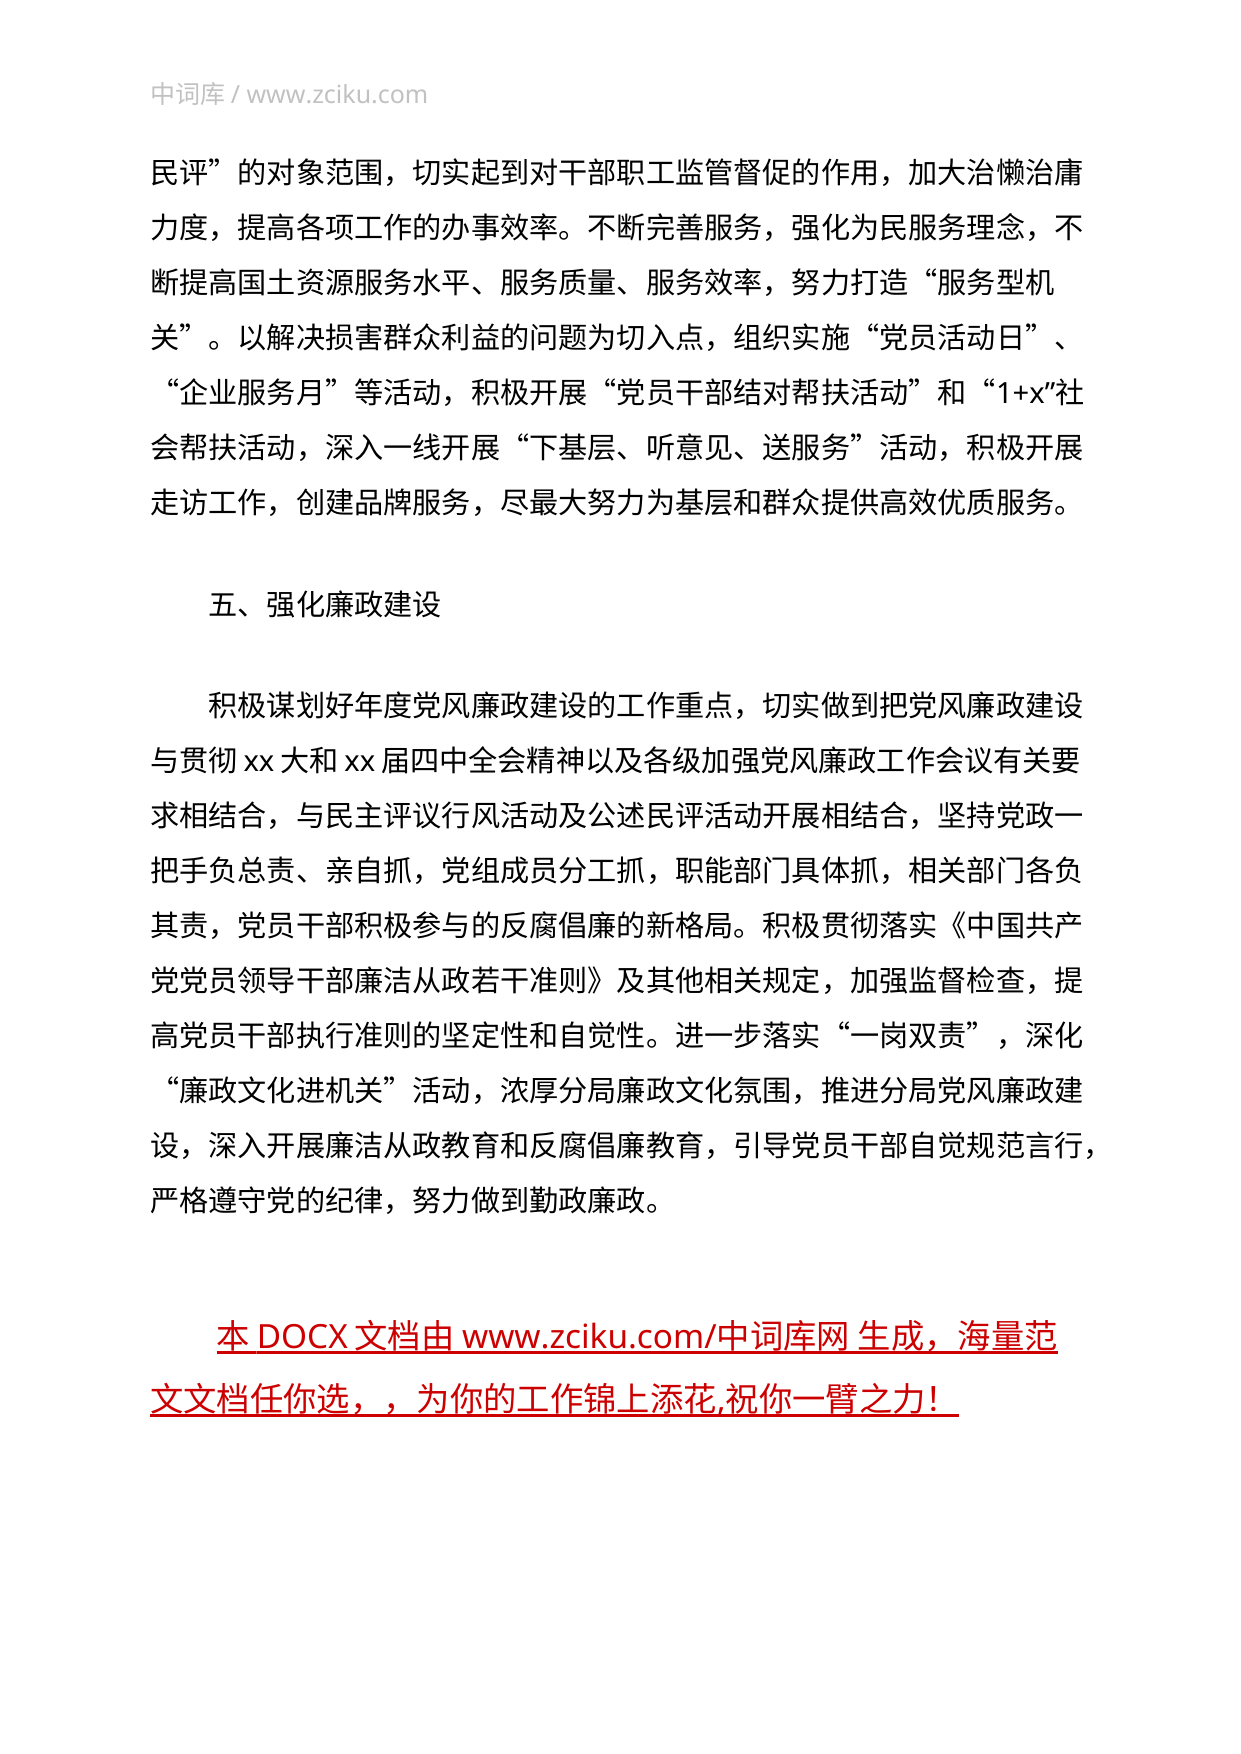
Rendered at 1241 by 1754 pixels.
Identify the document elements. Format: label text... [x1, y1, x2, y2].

text 五、强化廉政建设 [150, 581, 1090, 623]
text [150, 150, 1090, 522]
text 本DOCX文档由 www.zciku.com/中词库网 生成，海量范文文档任你选，，为你的工作锦上添花,祝你一臂之力！ [150, 1310, 1090, 1421]
text 积极谋划好年度党风廉政建设的工作重点，切实做到把党风廉政建设与贯彻xx大和xx届四中全会精神以及各级加强党风廉政工作会议有关要求相结合，与民主评议行风活动及公述民评活动开展相结合，坚持党政一把手负总责、亲自抓，党组成员分工抓，职能部门具体抓，相关部门各负其责，党员干部积极参与的反腐倡廉的新格局。积极贯彻落实《中国共产党党员领导干部廉洁从政若干准则》及其他相关规定，加强监督检查，提高党员干部执行准则的坚定性和自觉性。进一步落实“一岗双责”，深化“廉政文化进机关”活动，浓厚分局廉政文化氛围，推进分局党风廉政建设，深入开展廉洁从政教育和反腐倡廉教育，引导党员干部自觉规范言行，严格遵守党的纪律，努力做到勤政廉政。 [150, 683, 1090, 1219]
